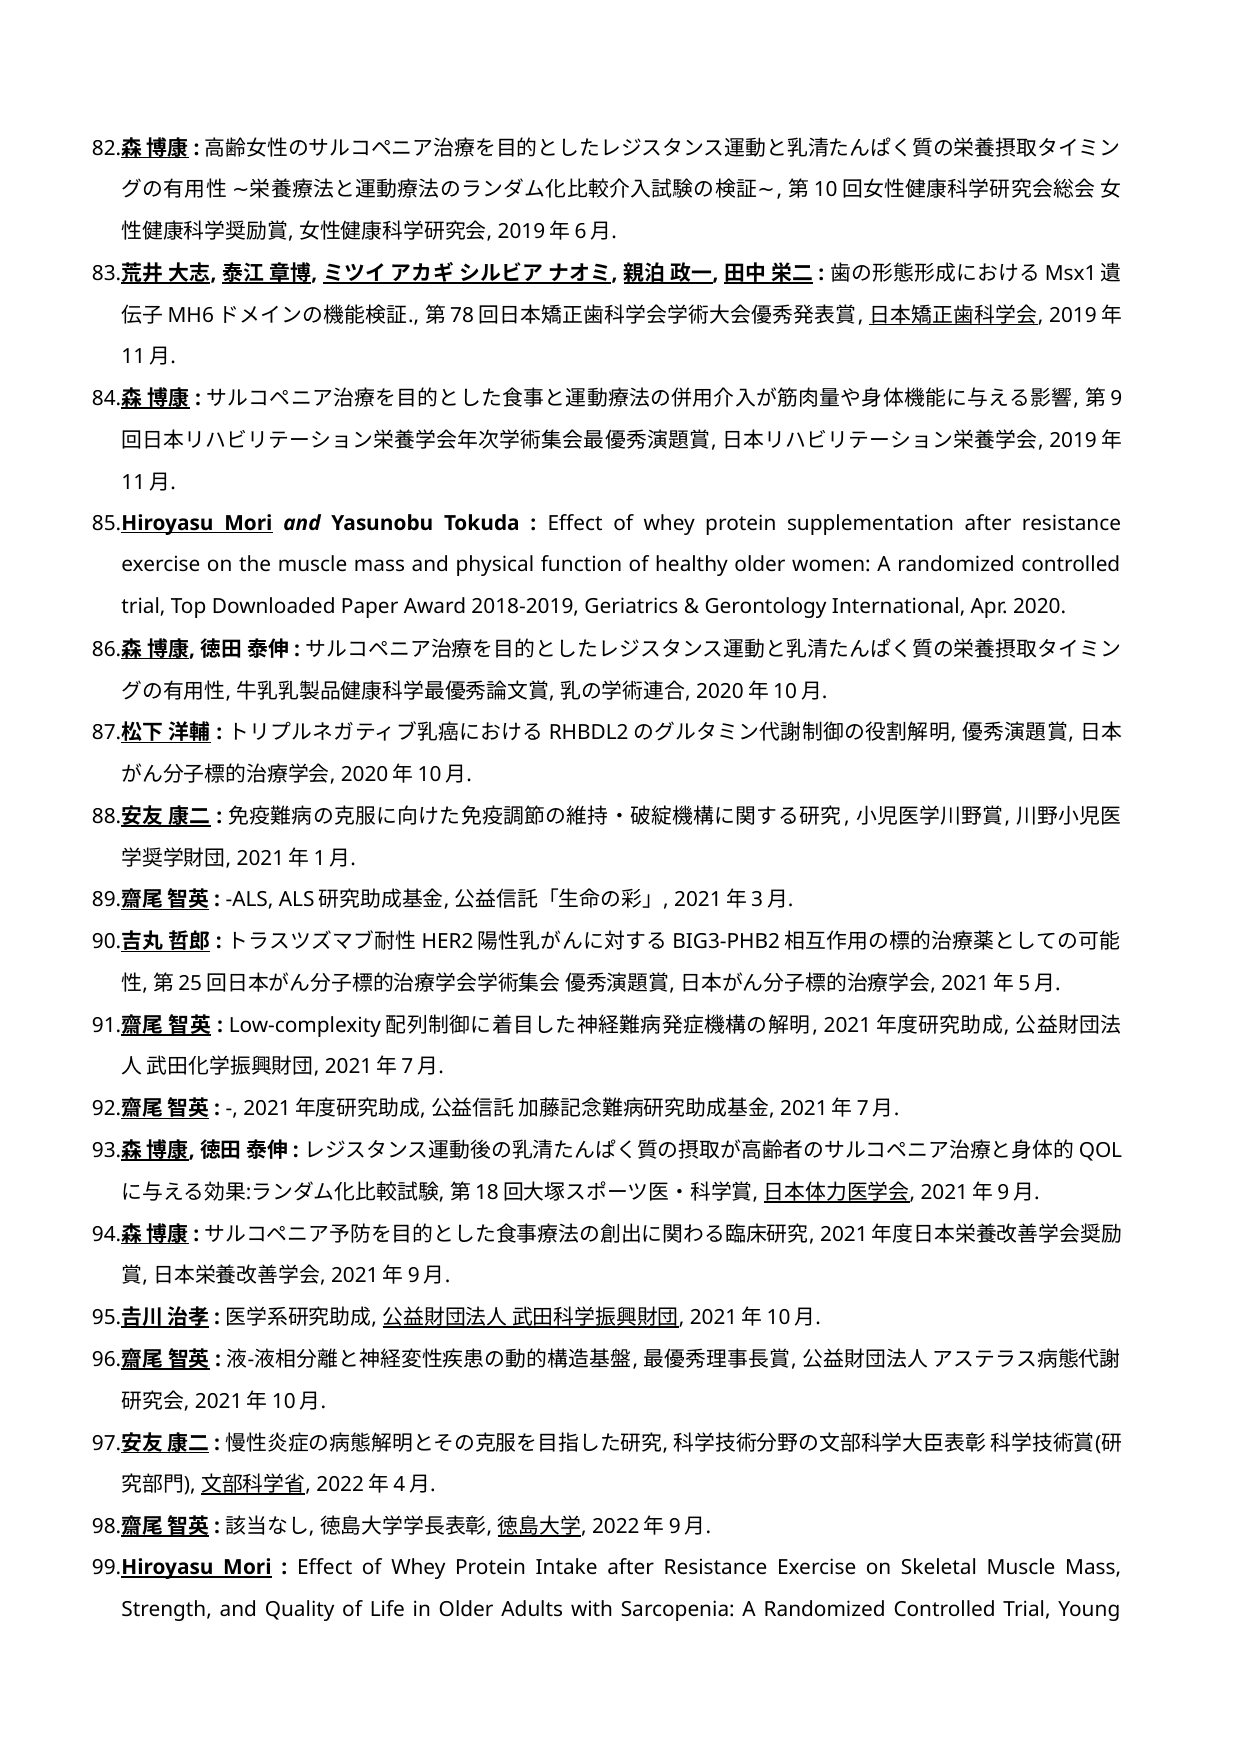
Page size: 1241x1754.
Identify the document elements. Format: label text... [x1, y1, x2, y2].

list 𠮷川 治孝 : 医学系研究助成, 公益財団法人 武田科学振興財団, 2021年10月. [92, 1295, 1122, 1336]
list 齋尾 智英 : Low-complexity配列制御に着目した神経難病発症機構の解明, 2021年度研究助成, 公益財団法人 武田化学振興財団, 2021年7月. [92, 1002, 1122, 1086]
list 森 博康 : 高齢女性のサルコペニア治療を目的としたレジスタンス運動と乳清たんぱく質の栄養摂取タイミングの有用性 ∼栄養療法と運動療法のランダム化比較介入試験の検証∼, 第10回女性健康科学研究会総会 女性健康科学奨励賞, 女性健康科学研究会, 2019年6月. [92, 125, 1122, 250]
list 森 博康, 徳田 泰伸 : レジスタンス運動後の乳清たんぱく質の摂取が高齢者のサルコペニア治療と身体的QOLに与える効果:ランダム化比較試験, 第18回大塚スポーツ医・科学賞, 日本体力医学会, 2021年9月. [92, 1128, 1122, 1211]
list 荒井 大志, 泰江 章博, ミツイ アカギ シルビア ナオミ, 親泊 政一, 田中 栄二 : 歯の形態形成におけるMsx1遺伝子MH6ドメインの機能検証., 第78回日本矯正歯科学会学術大会優秀発表賞, 日本矯正歯科学会, 2019年11月. [92, 250, 1122, 376]
list 森 博康 : サルコペニア予防を目的とした食事療法の創出に関わる臨床研究, 2021年度日本栄養改善学会奨励賞, 日本栄養改善学会, 2021年9月. [92, 1211, 1122, 1295]
list 吉丸 哲郎 : トラスツズマブ耐性HER2陽性乳がんに対するBIG3-PHB2相互作用の標的治療薬としての可能性, 第25回日本がん分子標的治療学会学術集会 優秀演題賞, 日本がん分子標的治療学会, 2021年5月. [92, 919, 1122, 1002]
list Hiroyasu Mori and Yasunobu Tokuda : Effect of whey protein supplementation after resistance exercise on the muscle mass and physical function of healthy older women: A randomized controlled trial, Top Downloaded Paper Award 2018-2019, Geriatrics & Gerontology International, Apr. 2020. [92, 501, 1122, 626]
list 森 博康 : サルコペニア治療を目的とした食事と運動療法の併用介入が筋肉量や身体機能に与える影響, 第9回日本リハビリテーション栄養学会年次学術集会最優秀演題賞, 日本リハビリテーション栄養学会, 2019年11月. [92, 376, 1122, 501]
list 安友 康二 : 免疫難病の克服に向けた免疫調節の維持・破綻機構に関する研究, 小児医学川野賞, 川野小児医学奨学財団, 2021年1月. [92, 793, 1122, 877]
list 齋尾 智英 : 液-液相分離と神経変性疾患の動的構造基盤, 最優秀理事長賞, 公益財団法人 アステラス病態代謝研究会, 2021年10月. [92, 1336, 1122, 1420]
list 安友 康二 : 慢性炎症の病態解明とその克服を目指した研究, 科学技術分野の文部科学大臣表彰 科学技術賞(研究部門), 文部科学省, 2022年4月. [92, 1420, 1122, 1503]
list 森 博康, 徳田 泰伸 : サルコペニア治療を目的としたレジスタンス運動と乳清たんぱく質の栄養摂取タイミングの有用性, 牛乳乳製品健康科学最優秀論文賞, 乳の学術連合, 2020年10月. [92, 626, 1122, 710]
list 松下 洋輔 : トリプルネガティブ乳癌におけるRHBDL2のグルタミン代謝制御の役割解明, 優秀演題賞, 日本がん分子標的治療学会, 2020年10月. [92, 710, 1122, 793]
list 齋尾 智英 : 該当なし, 徳島大学学⻑表彰, 徳島大学, 2022年9月. [92, 1503, 1122, 1545]
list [92, 1545, 1122, 1629]
list 齋尾 智英 : -, 2021年度研究助成, 公益信託 加藤記念難病研究助成基金, 2021年7月. [92, 1086, 1122, 1128]
list 齋尾 智英 : -ALS, ALS研究助成基金, 公益信託「生命の彩」, 2021年3月. [92, 877, 1122, 919]
